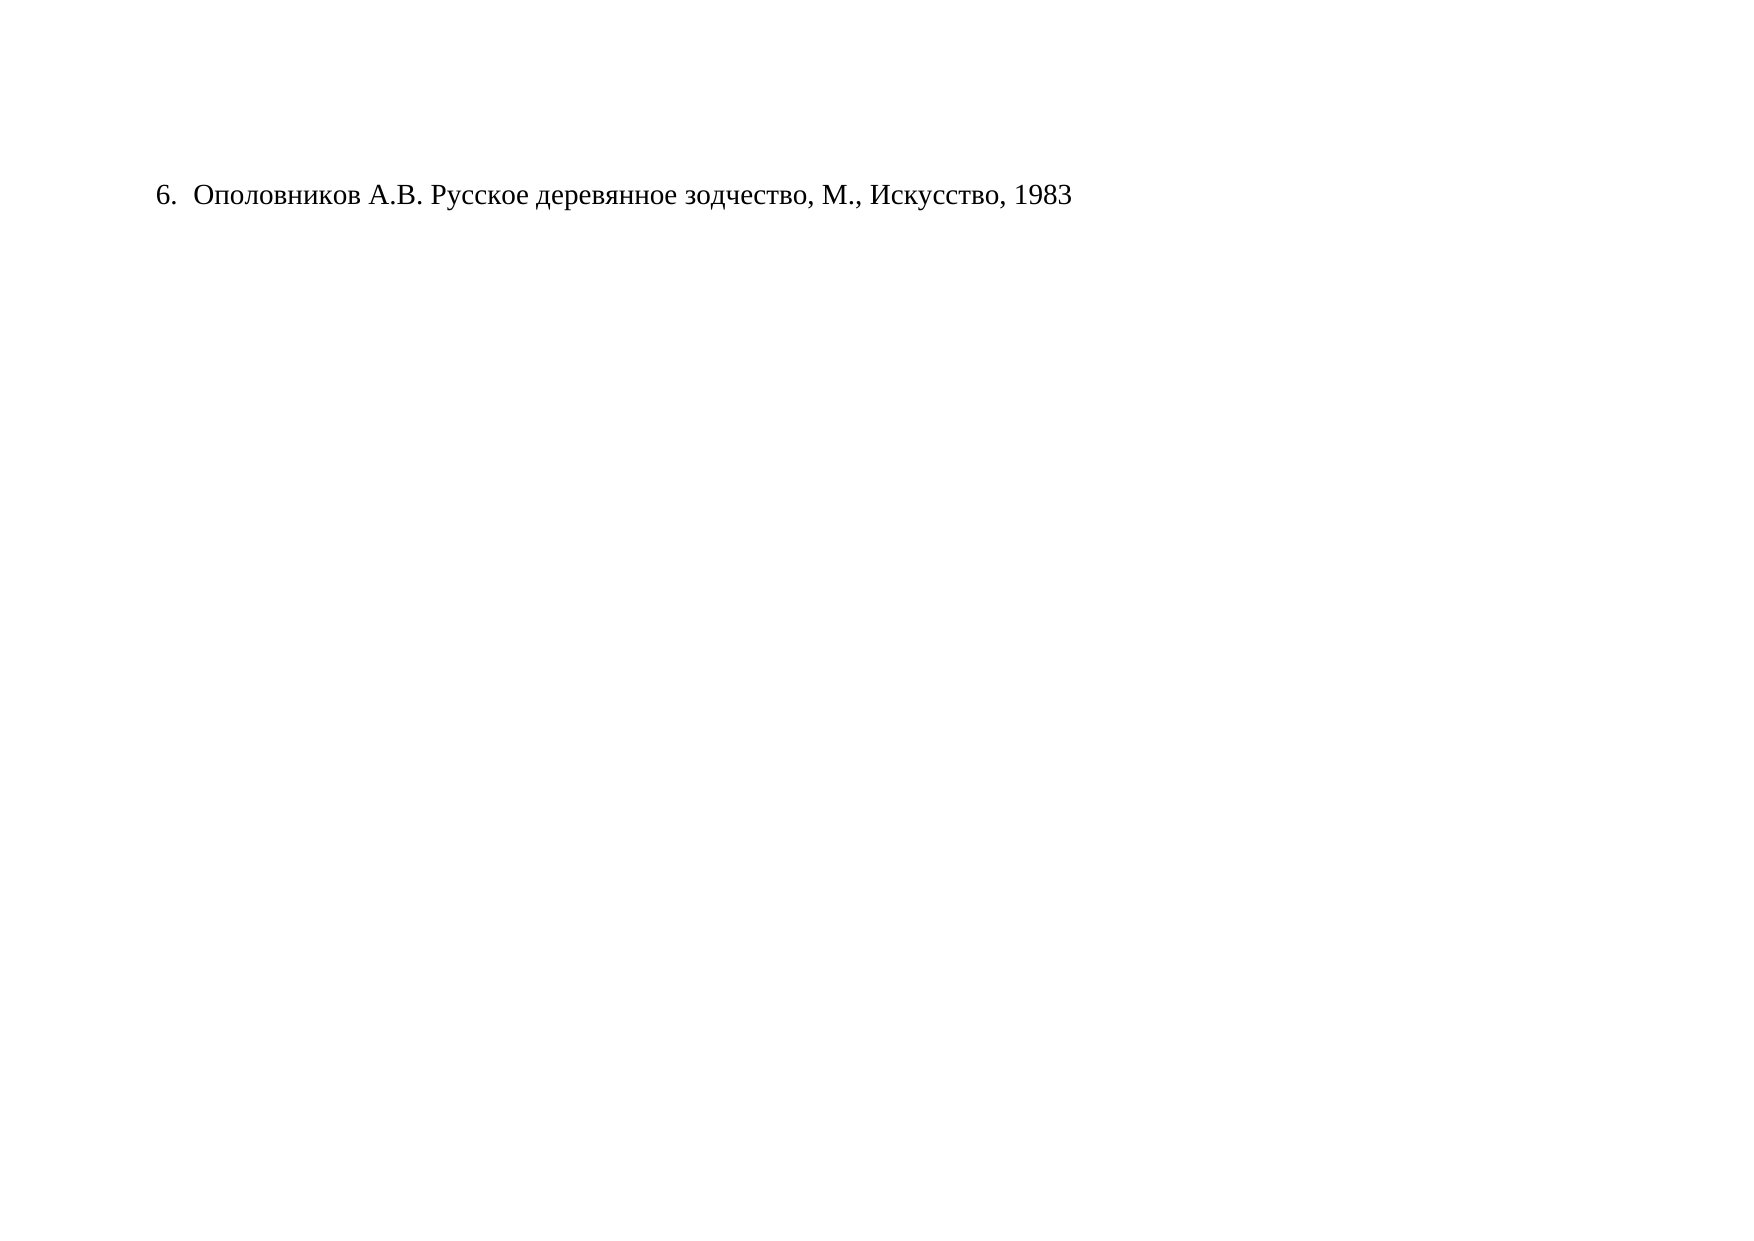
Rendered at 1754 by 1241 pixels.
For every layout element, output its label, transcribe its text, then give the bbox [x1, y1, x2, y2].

list Ополовников А.В. Русское деревянное зодчество, М., Искусство, 1983 [156, 177, 1636, 211]
